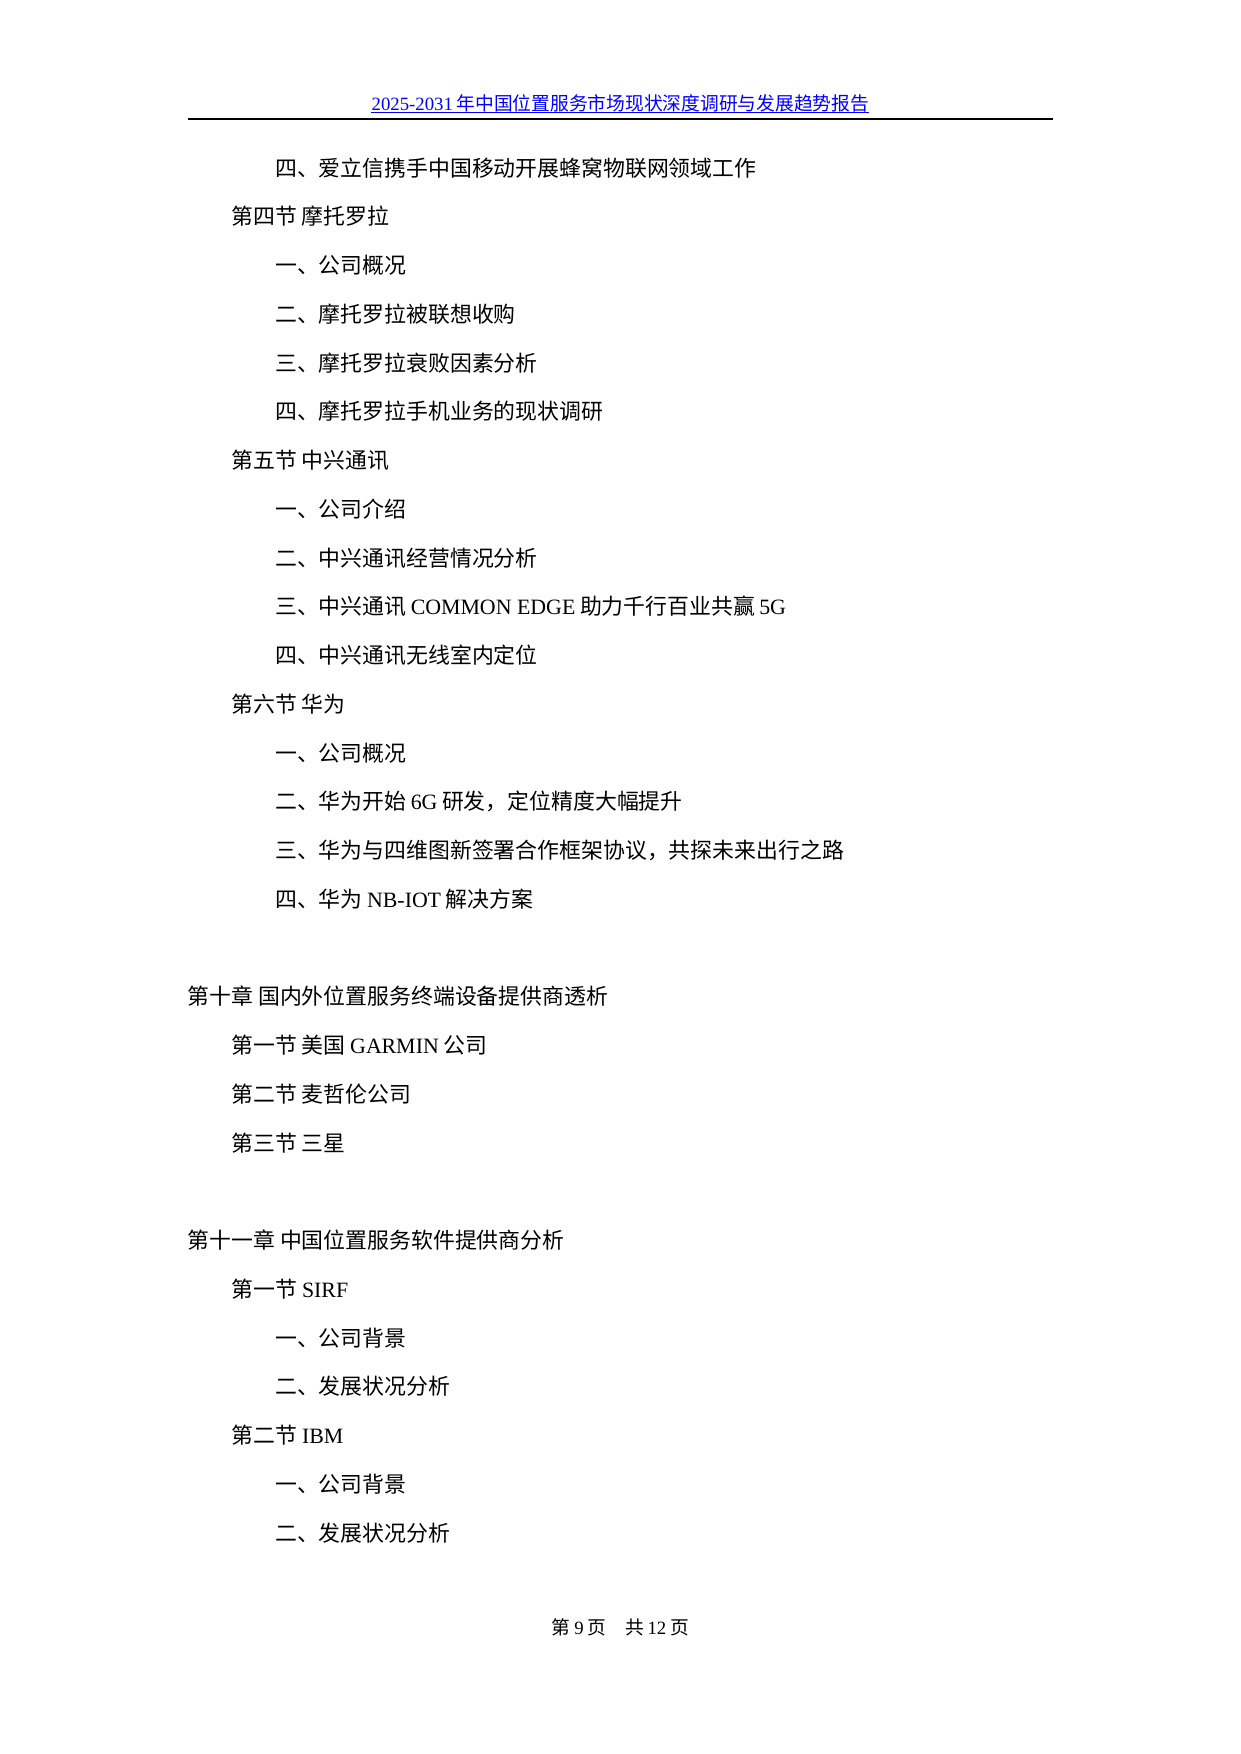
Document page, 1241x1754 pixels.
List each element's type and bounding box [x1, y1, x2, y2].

text [187, 150, 1053, 1548]
